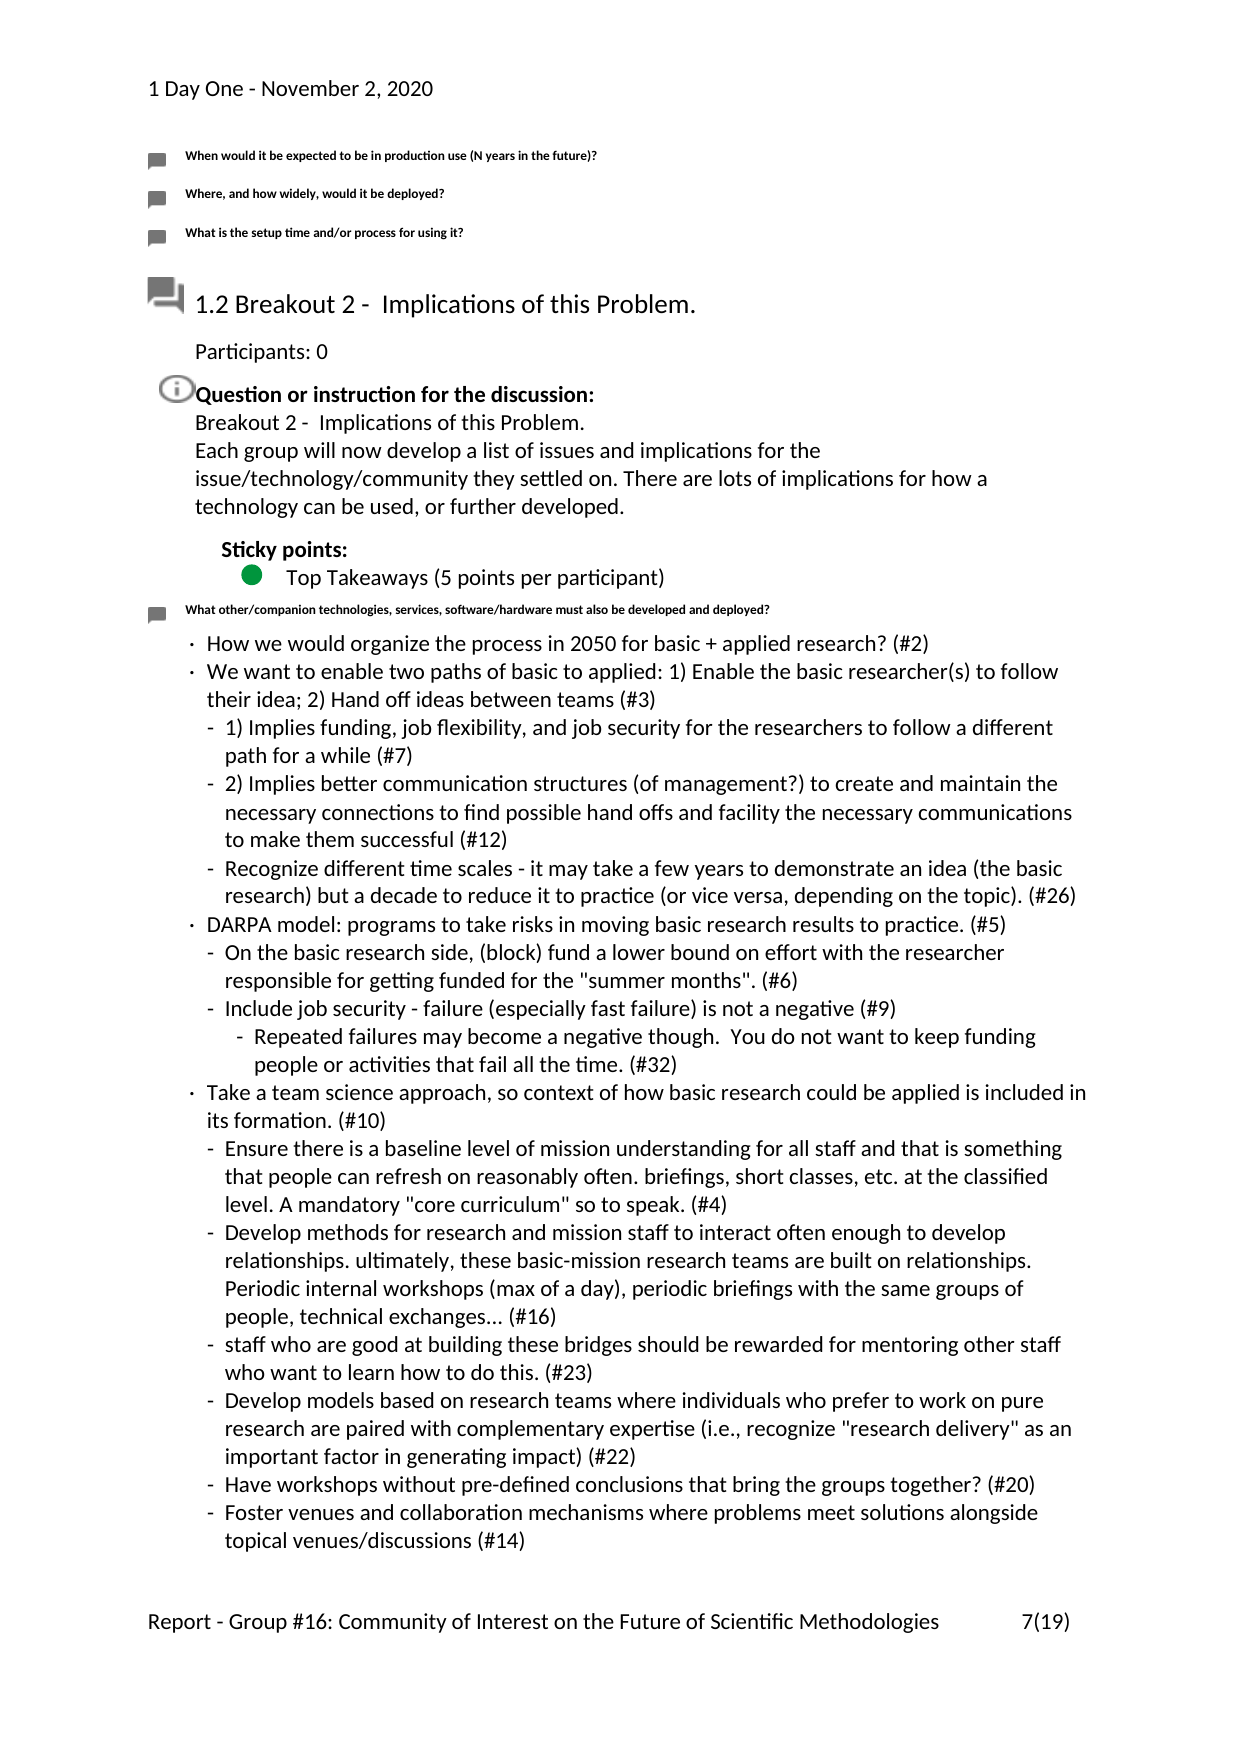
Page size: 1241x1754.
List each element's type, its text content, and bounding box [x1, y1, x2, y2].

list Foster venues and collaboration mechanisms where problems meet solutions alongside topical venues/discussions (#14) [207, 1498, 1093, 1554]
picture [148, 191, 166, 209]
list When would it be expected to be in production use (N years in the future)? [148, 148, 1093, 176]
picture [148, 153, 166, 170]
list staff who are good at building these bridges should be rewarded for mentoring other staff who want to learn how to do this. (#23) [207, 1330, 1093, 1386]
list On the basic research side, (block) fund a lower bound on effort with the researcher responsible for getting funded for the "summer months". (#6) [207, 938, 1093, 994]
list What other/companion technologies, services, software/hardware must also be developed and deployed? [148, 601, 1093, 629]
subtitle 1.2 Breakout 2 - Implications of this Problem. [148, 278, 1093, 320]
list Ensure there is a baseline level of mission understanding for all staff and that is something that people can refresh on reasonably often. briefings, short classes, etc. at the classified level. A mandatory "core curriculum" so to speak. (#4) [207, 1134, 1093, 1218]
subtitle Participants: 0 [195, 337, 1093, 365]
picture [147, 277, 184, 314]
list Develop methods for research and mission staff to interact often enough to develop relationships. ultimately, these basic-mission research teams are built on relationships. Periodic internal workshops (max of a day), periodic briefings with the same groups of people, technical exchanges... (#16) [207, 1218, 1093, 1330]
picture [159, 375, 196, 403]
subtitle Question or instruction for the discussion: Breakout 2 - Implications of this Problem. Each group will now develop a list of issues and implications for the issue/technology/community they settled on. There are lots of implications for how a technology can be used, or further developed. [159, 376, 1093, 520]
list Include job security - failure (especially fast failure) is not a negative (#9) [207, 994, 1093, 1022]
list 2) Implies better communication structures (of management?) to create and maintain the necessary connections to find possible hand offs and facility the necessary communications to make them successful (#12) [207, 769, 1093, 854]
list What is the setup time and/or process for using it? [148, 224, 1093, 252]
text Top Takeaways (5 points per participant) [223, 563, 1093, 591]
list 1) Implies funding, job flexibility, and job security for the researchers to follow a different path for a while (#7) [207, 713, 1093, 769]
picture [148, 230, 166, 247]
list Where, and how widely, would it be deployed? [148, 186, 1093, 214]
list How we would organize the process in 2050 for basic + applied research? (#2) [189, 629, 1093, 657]
list Develop models based on research teams where individuals who prefer to work on pure research are paired with complementary expertise (i.e., recognize "research delivery" as an important factor in generating impact) (#22) [207, 1386, 1093, 1470]
list Repeated failures may become a negative though. You do not want to keep funding people or activities that fail all the time. (#32) [236, 1022, 1093, 1078]
list DARPA model: programs to take risks in moving basic research results to practice. (#5) [189, 910, 1093, 938]
list Recognize different time scales - it may take a few years to demonstrate an idea (the basic research) but a decade to reduce it to practice (or vice versa, depending on the topic). (#26) [207, 854, 1093, 910]
picture [148, 607, 166, 624]
list Take a team science approach, so context of how basic research could be applied is included in its formation. (#10) [189, 1078, 1093, 1134]
subtitle Sticky points: [148, 531, 1093, 563]
list Have workshops without pre-defined conclusions that bring the groups together? (#20) [207, 1470, 1093, 1498]
list We want to enable two paths of basic to applied: 1) Enable the basic researcher(s) to follow their idea; 2) Hand off ideas between teams (#3) [189, 657, 1093, 713]
